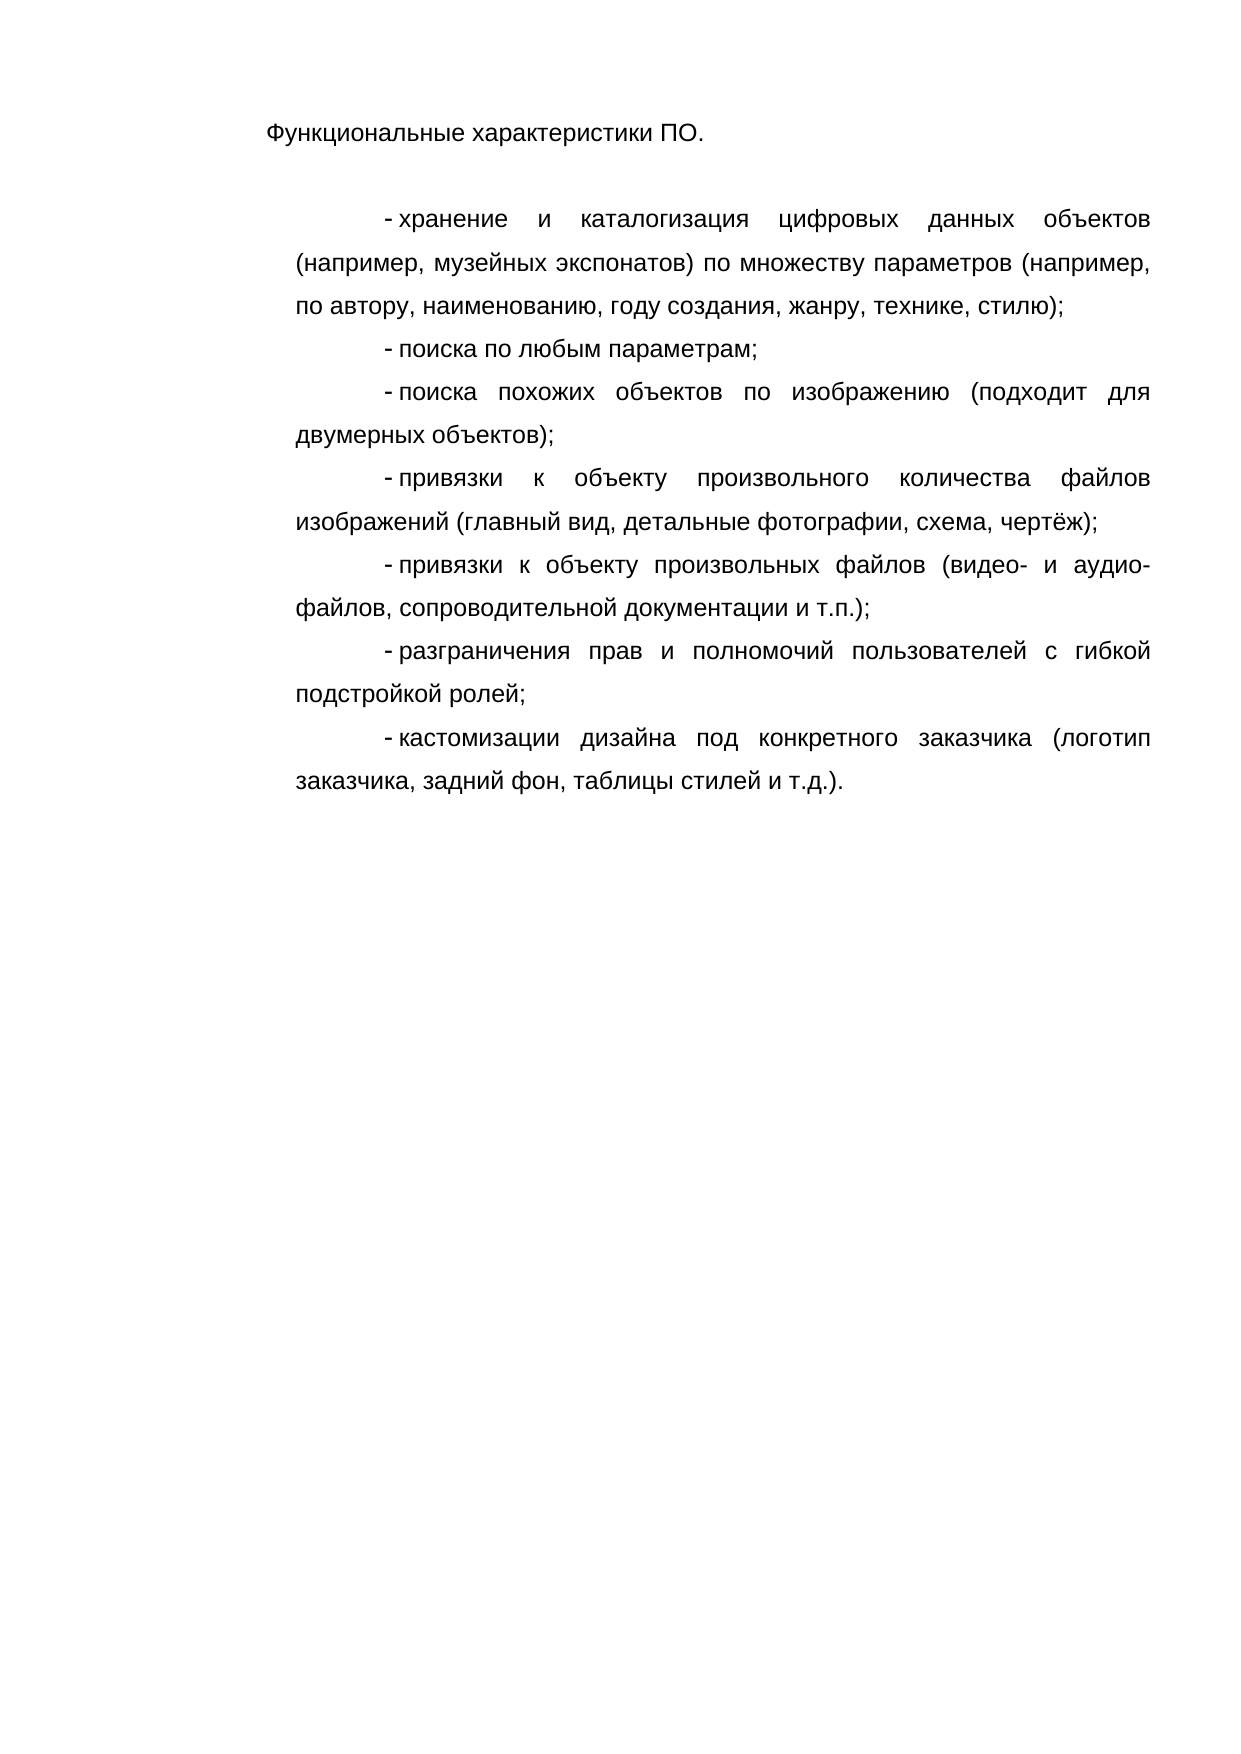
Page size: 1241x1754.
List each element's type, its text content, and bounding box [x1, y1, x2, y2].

text Функциональные характеристики ПО. [177, 118, 1152, 147]
text разграничения прав и полномочий пользователей с гибкой подстройкой ролей; [295, 636, 1152, 708]
text поиска по любым параметрам; [295, 334, 1152, 363]
text кастомизации дизайна под конкретного заказчика (логотип заказчика, задний фон, таблицы стилей и т.д.). [295, 722, 1152, 794]
text привязки к объекту произвольных файлов (видео- и аудио- файлов, сопроводительной документации и т.п.); [295, 550, 1152, 622]
text привязки к объекту произвольного количества файлов изображений (главный вид, детальные фотографии, схема, чертёж); [295, 463, 1152, 535]
text хранение и каталогизация цифровых данных объектов (например, музейных экспонатов) по множеству параметров (например, по автору, наименованию, году создания, жанру, технике, стилю); [295, 204, 1152, 319]
text поиска похожих объектов по изображению (подходит для двумерных объектов); [295, 377, 1152, 449]
